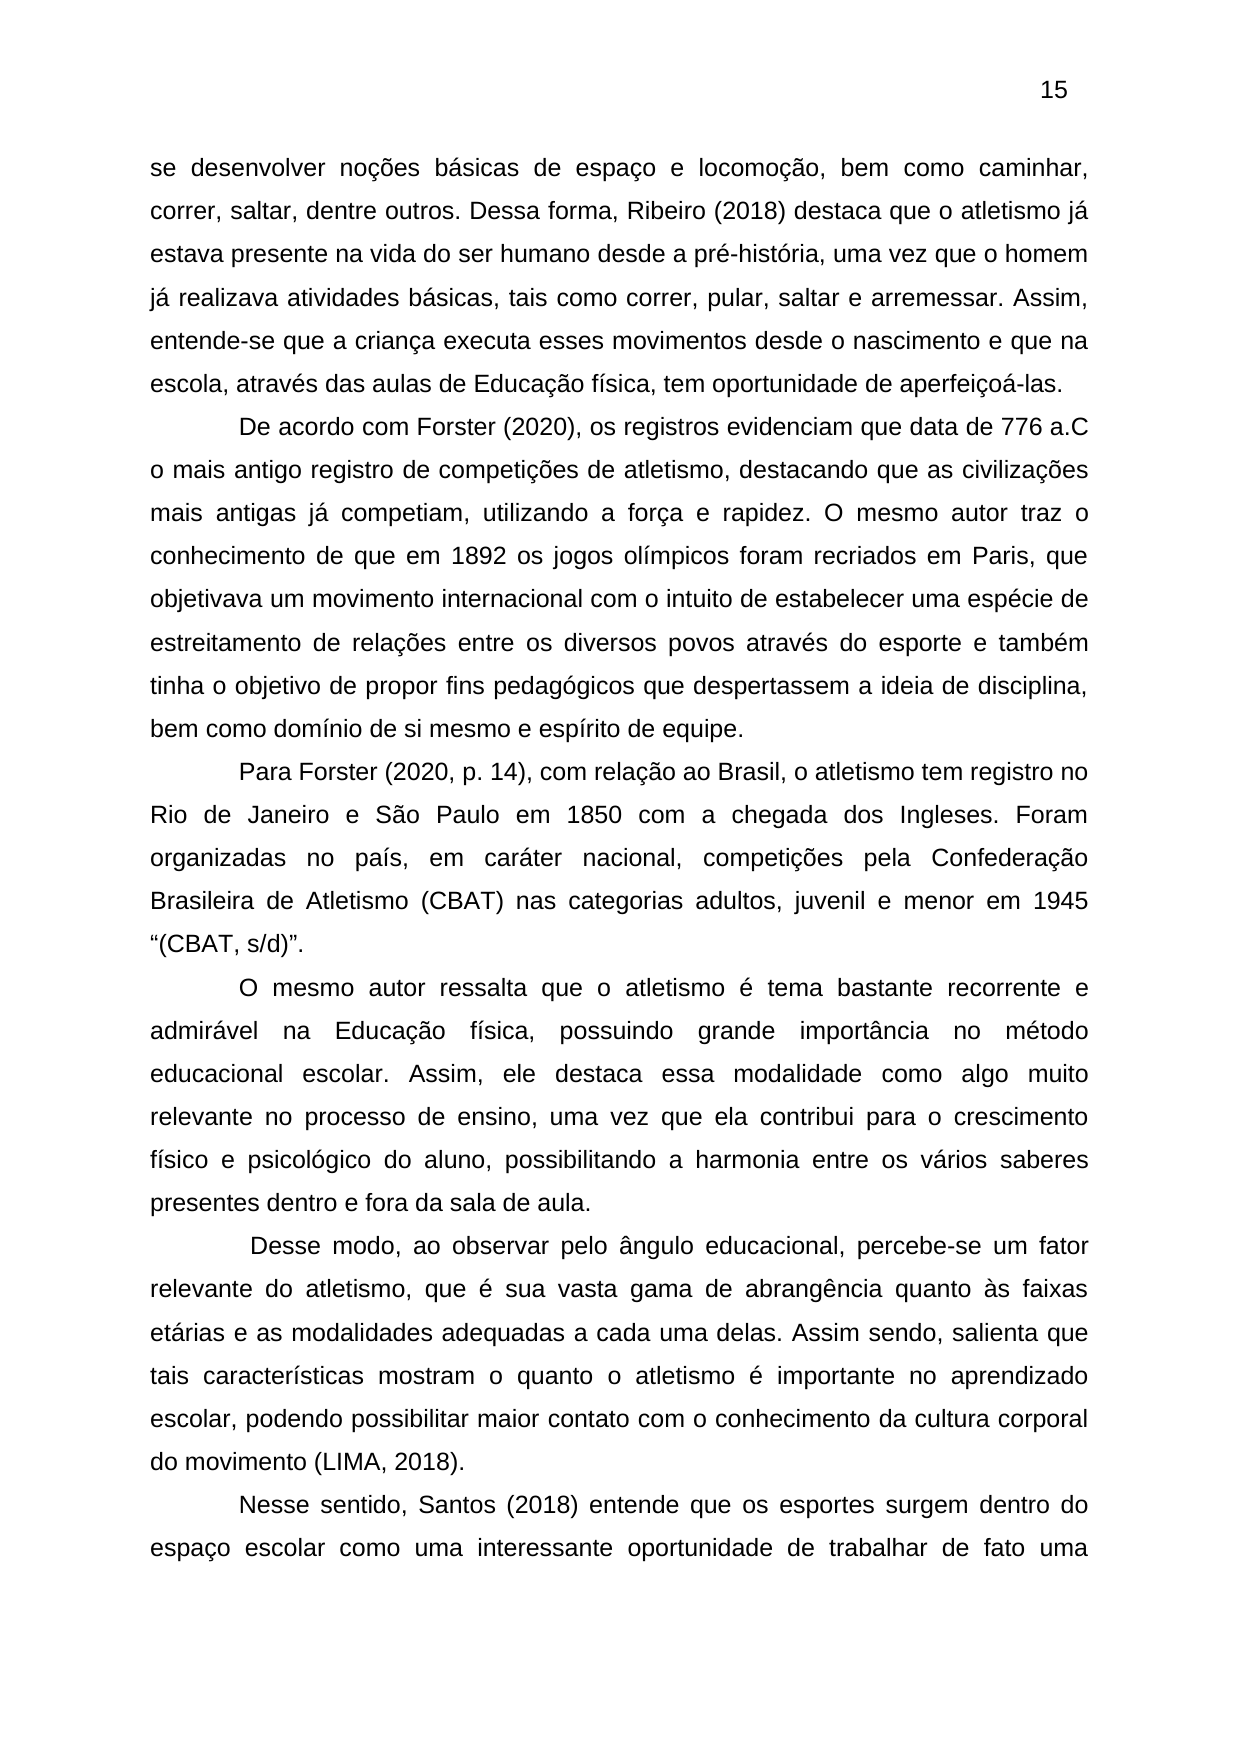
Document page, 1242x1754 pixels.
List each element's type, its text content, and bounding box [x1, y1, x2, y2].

text Desse modo, ao observar pelo ângulo educacional, percebe-se um fator relevante do atletismo, que é sua vasta gama de abrangência quanto às faixas etárias e as modalidades adequadas a cada uma delas. Assim sendo, salienta que tais características mostram o quanto o atletismo é importante no aprendizado escolar, podendo possibilitar maior contato com o conhecimento da cultura corporal do movimento (LIMA, 2018). [150, 1231, 1090, 1476]
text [150, 153, 1090, 397]
text Para Forster (2020, p. 14), com relação ao Brasil, o atletismo tem registro no Rio de Janeiro e São Paulo em 1850 com a chegada dos Ingleses. Foram organizadas no país, em caráter nacional, competições pela Confederação Brasileira de Atletismo (CBAT) nas categorias adultos, juvenil e menor em 1945 “(CBAT, s/d)”. [150, 757, 1090, 958]
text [150, 1490, 1090, 1562]
text De acordo com Forster (2020), os registros evidenciam que data de 776 a.C o mais antigo registro de competições de atletismo, destacando que as civilizações mais antigas já competiam, utilizando a força e rapidez. O mesmo autor traz o conhecimento de que em 1892 os jogos olímpicos foram recriados em Paris, que objetivava um movimento internacional com o intuito de estabelecer uma espécie de estreitamento de relações entre os diversos povos através do esporte e também tinha o objetivo de propor fins pedagógicos que despertassem a ideia de disciplina, bem como domínio de si mesmo e espírito de equipe. [150, 412, 1090, 742]
text O mesmo autor ressalta que o atletismo é tema bastante recorrente e admirável na Educação física, possuindo grande importância no método educacional escolar. Assim, ele destaca essa modalidade como algo muito relevante no processo de ensino, uma vez que ela contribui para o crescimento físico e psicológico do aluno, possibilitando a harmonia entre os vários saberes presentes dentro e fora da sala de aula. [150, 972, 1090, 1217]
